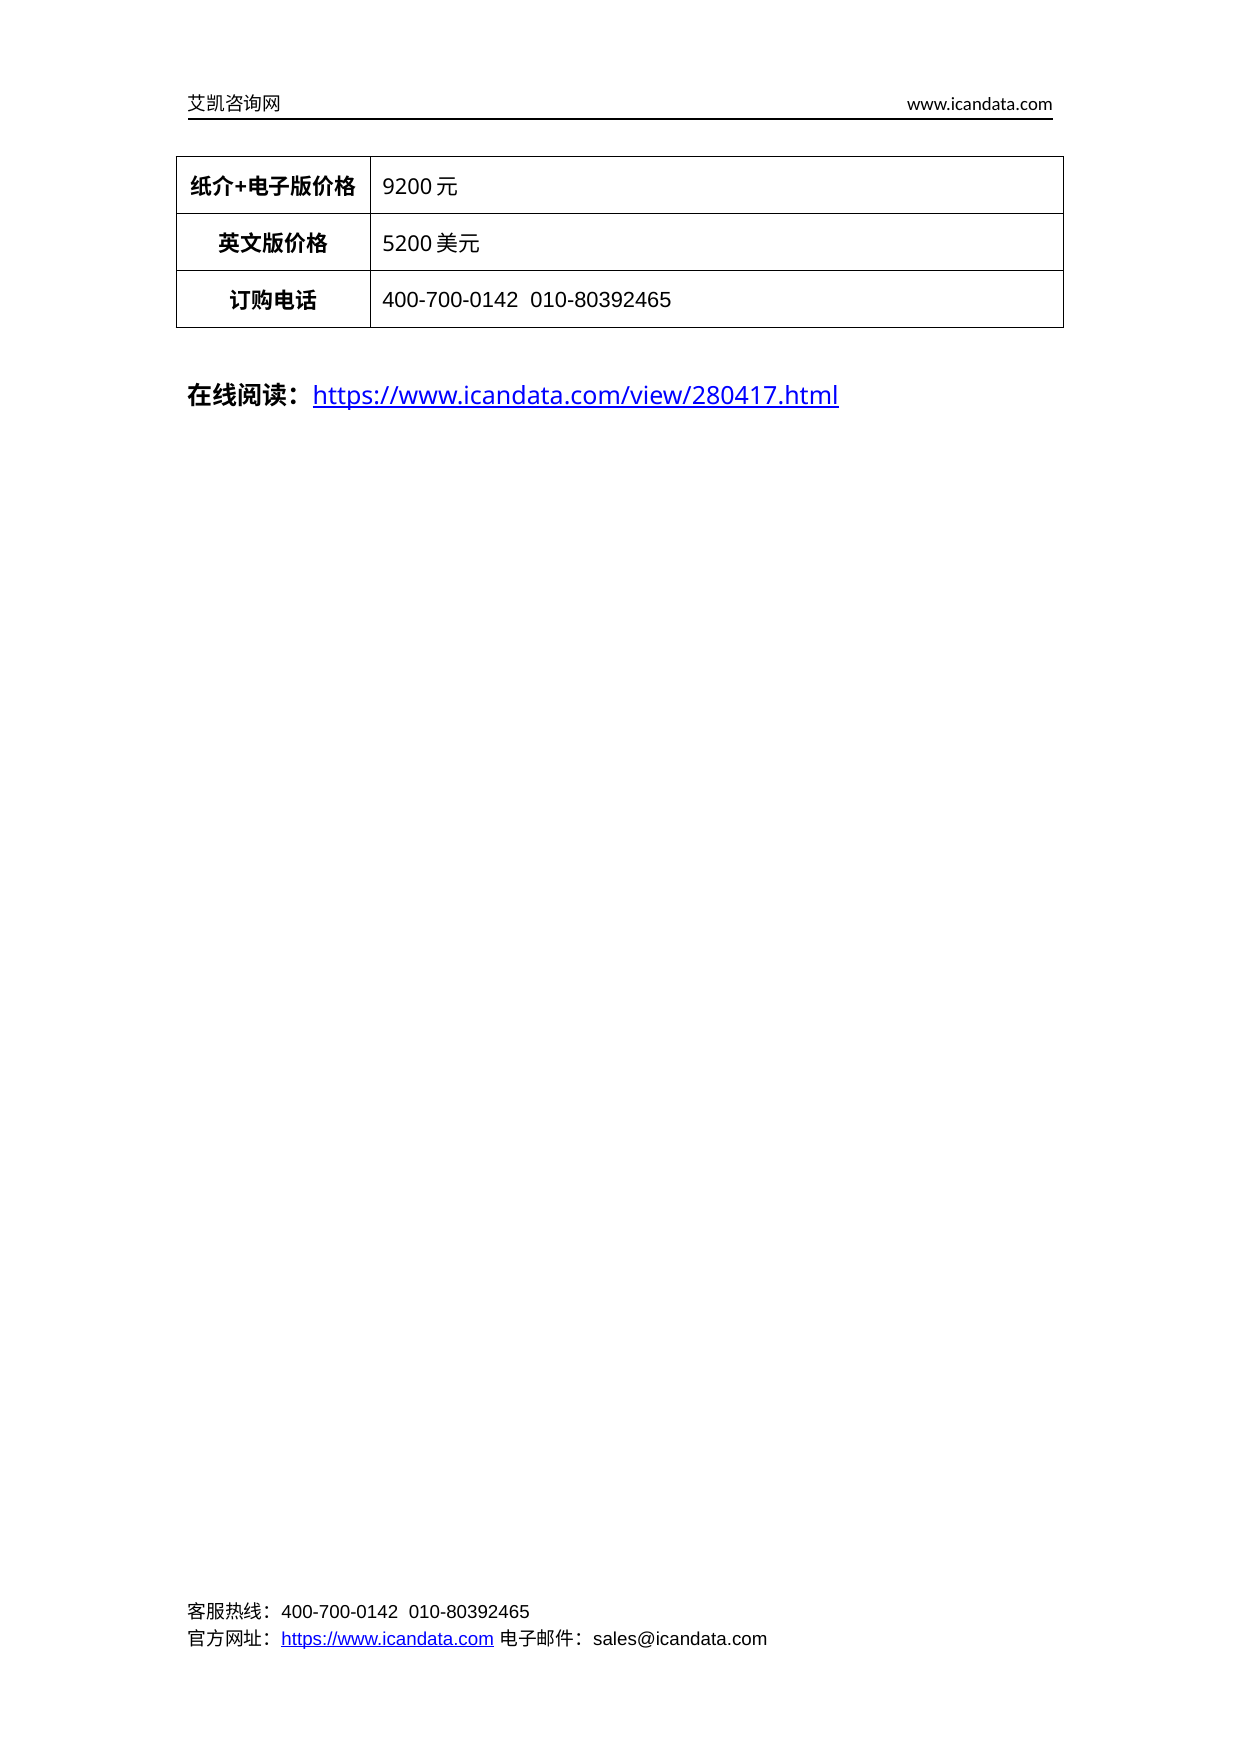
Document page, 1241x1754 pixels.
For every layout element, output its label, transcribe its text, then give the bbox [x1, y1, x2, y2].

text 在线阅读：https://www.icandata.com/view/280417.html [187, 361, 1053, 426]
table_cell 纸介+电子版价格 [177, 157, 370, 213]
table_cell 英文版价格 [177, 214, 370, 270]
table_cell 订购电话 [177, 271, 370, 327]
table_cell 5200美元 [371, 214, 1063, 270]
table_cell 400-700-0142 010-80392465 [371, 271, 1063, 327]
table_cell 9200元 [371, 157, 1063, 213]
